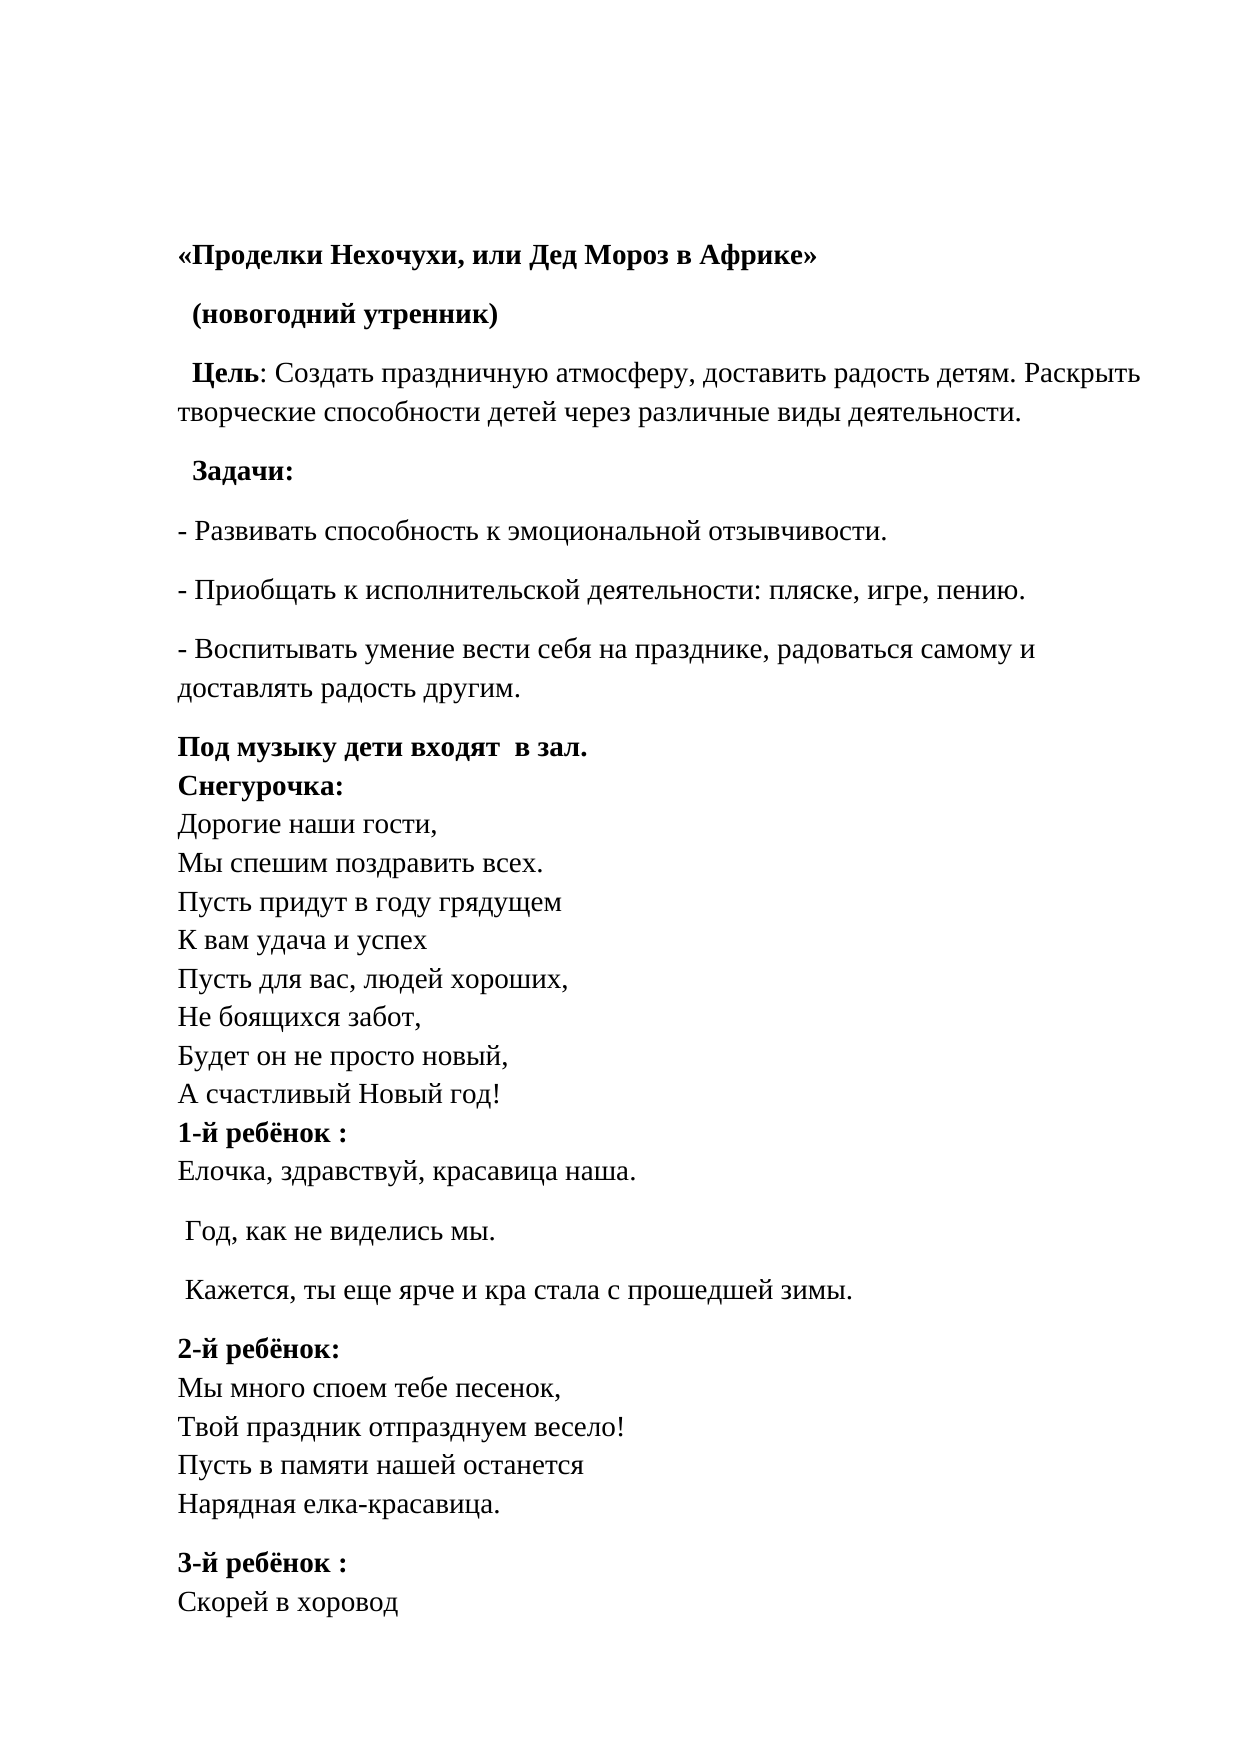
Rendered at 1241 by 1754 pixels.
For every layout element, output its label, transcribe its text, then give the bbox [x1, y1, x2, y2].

text - Воспитывать умение вести себя на празднике, радоваться самому и доставлять радость другим. [177, 632, 1152, 704]
text Задачи: [177, 453, 1152, 487]
text - Приобщать к исполнительской деятельности: пляске, игре, пению. [177, 572, 1152, 606]
text Под музыку дети входят в зал. Снегурочка: Дорогие наши гости, Мы спешим поздравить всех. Пусть придут в году грядущем К вам удача и успех Пусть для вас, людей хороших, Не боящихся забот, Будет он не просто новый, А счастливый Новый год! 1-й ребёнок : Елочка, здравствуй, красавица наша. [177, 729, 1152, 1187]
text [177, 1545, 1152, 1617]
text «Проделки Нехочухи, или Дед Мороз в Африке» [177, 237, 1152, 270]
text Кажется, ты еще ярче и кра стала с прошедшей зимы. [177, 1272, 1152, 1306]
text 2-й ребёнок: Мы много споем тебе песенок, Твой праздник отпразднуем весело! Пусть в памяти нашей останется Нарядная елка-красавица. [177, 1332, 1152, 1519]
text Цель: Создать праздничную атмосферу, доставить радость детям. Раскрыть творческие способности детей через различные виды деятельности. [177, 356, 1152, 428]
text (новогодний утренник) [177, 296, 1152, 330]
text Год, как не виделись мы. [177, 1213, 1152, 1246]
text - Развивать способность к эмоциональной отзывчивости. [177, 513, 1152, 546]
